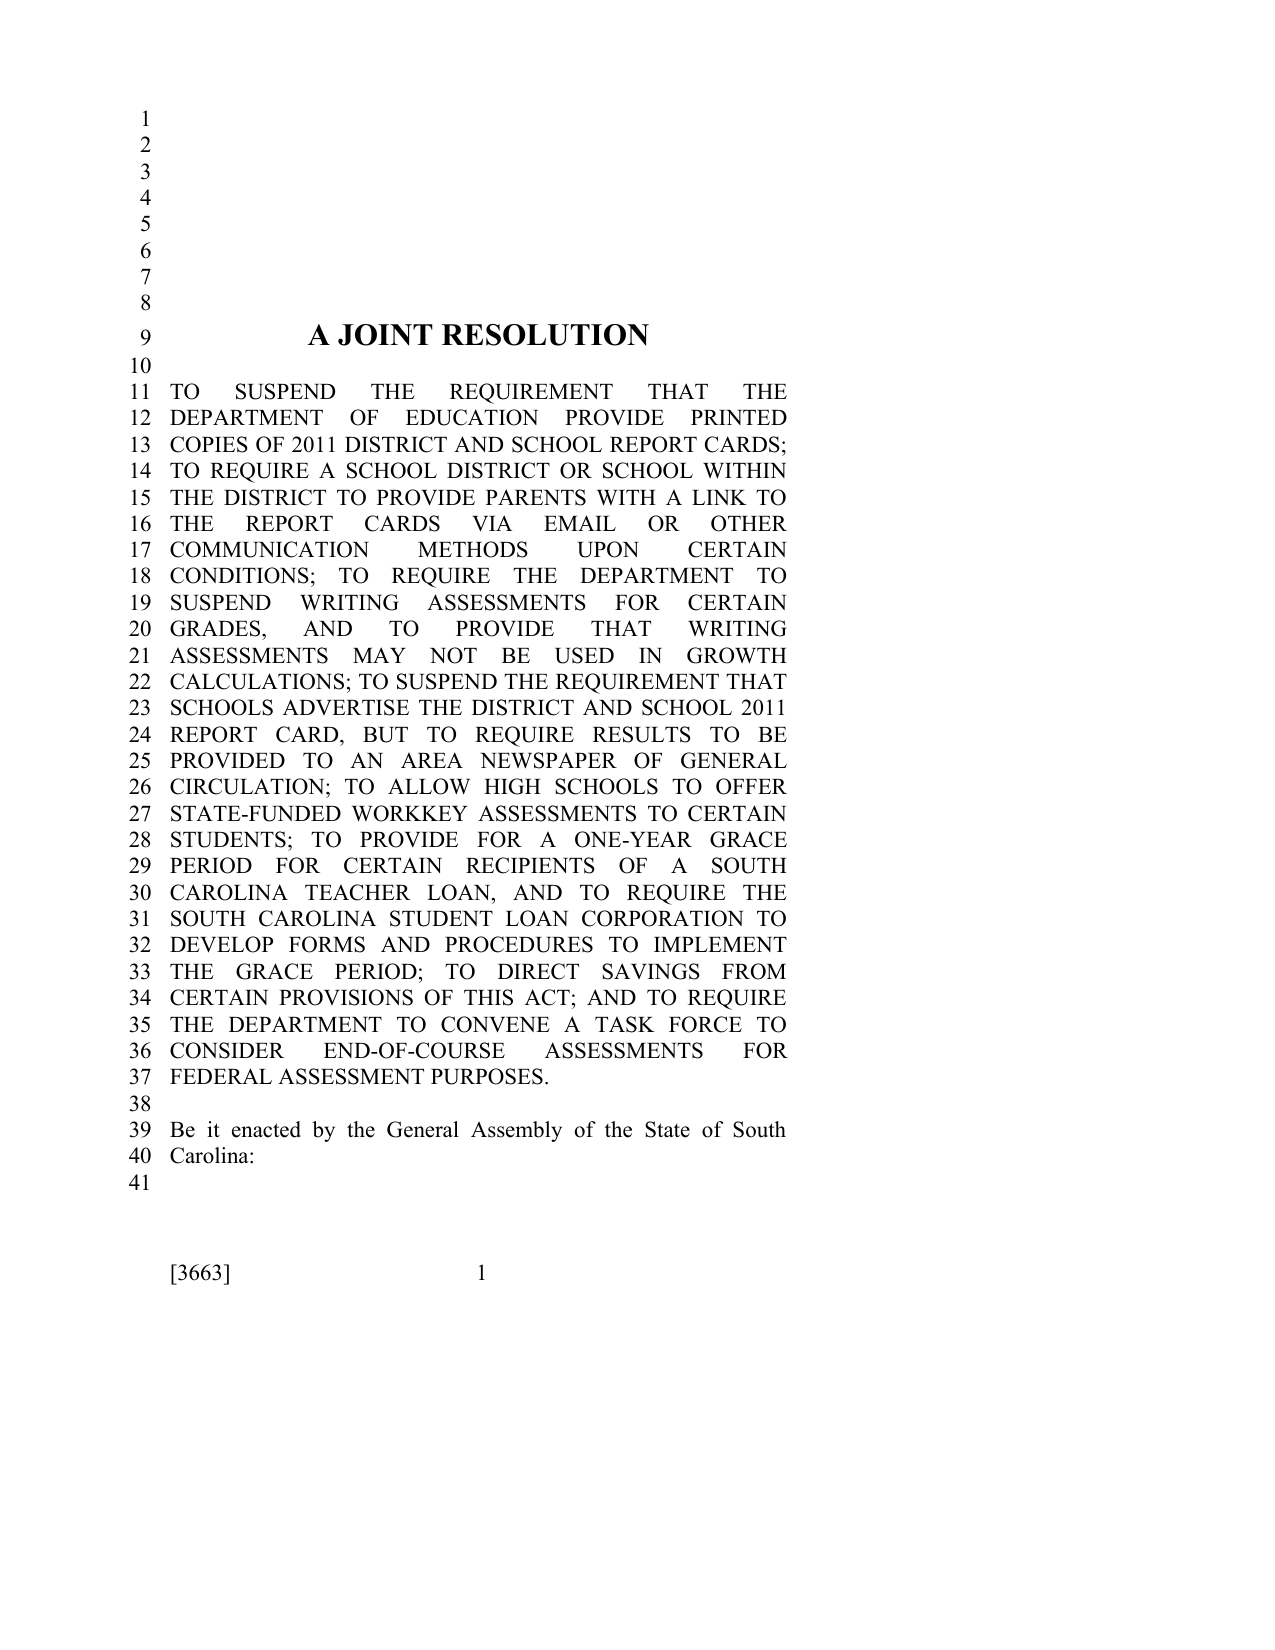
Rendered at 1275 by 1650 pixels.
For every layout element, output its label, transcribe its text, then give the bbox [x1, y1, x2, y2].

text A JOINT RESOLUTION [169, 316, 787, 352]
text TO SUSPEND THE REQUIREMENT THAT THE DEPARTMENT OF EDUCATION PROVIDE PRINTED COPIES OF 2011 DISTRICT AND SCHOOL REPORT CARDS; TO REQUIRE A SCHOOL DISTRICT OR SCHOOL WITHIN THE DISTRICT TO PROVIDE PARENTS WITH A LINK TO THE REPORT CARDS VIA EMAIL OR OTHER COMMUNICATION METHODS UPON CERTAIN CONDITIONS; TO REQUIRE THE DEPARTMENT TO SUSPEND WRITING ASSESSMENTS FOR CERTAIN GRADES, AND TO PROVIDE THAT WRITING ASSESSMENTS MAY NOT BE USED IN GROWTH CALCULATIONS; TO SUSPEND THE REQUIREMENT THAT SCHOOLS ADVERTISE THE DISTRICT AND SCHOOL 2011 REPORT CARD, BUT TO REQUIRE RESULTS TO BE PROVIDED TO AN AREA NEWSPAPER OF GENERAL CIRCULATION; TO ALLOW HIGH SCHOOLS TO OFFER STATE-FUNDED WORKKEY ASSESSMENTS TO CERTAIN STUDENTS; TO PROVIDE FOR A ONE-YEAR GRACE PERIOD FOR CERTAIN RECIPIENTS OF A SOUTH CAROLINA TEACHER LOAN, AND TO REQUIRE THE SOUTH CAROLINA STUDENT LOAN CORPORATION TO DEVELOP FORMS AND PROCEDURES TO IMPLEMENT THE GRACE PERIOD; TO DIRECT SAVINGS FROM CERTAIN PROVISIONS OF THIS ACT; AND TO REQUIRE THE DEPARTMENT TO CONVENE A TASK FORCE TO CONSIDER END-OF-COURSE ASSESSMENTS FOR FEDERAL ASSESSMENT PURPOSES. [169, 378, 787, 1090]
text Be it enacted by the General Assembly of the State of South Carolina: [169, 1116, 787, 1169]
